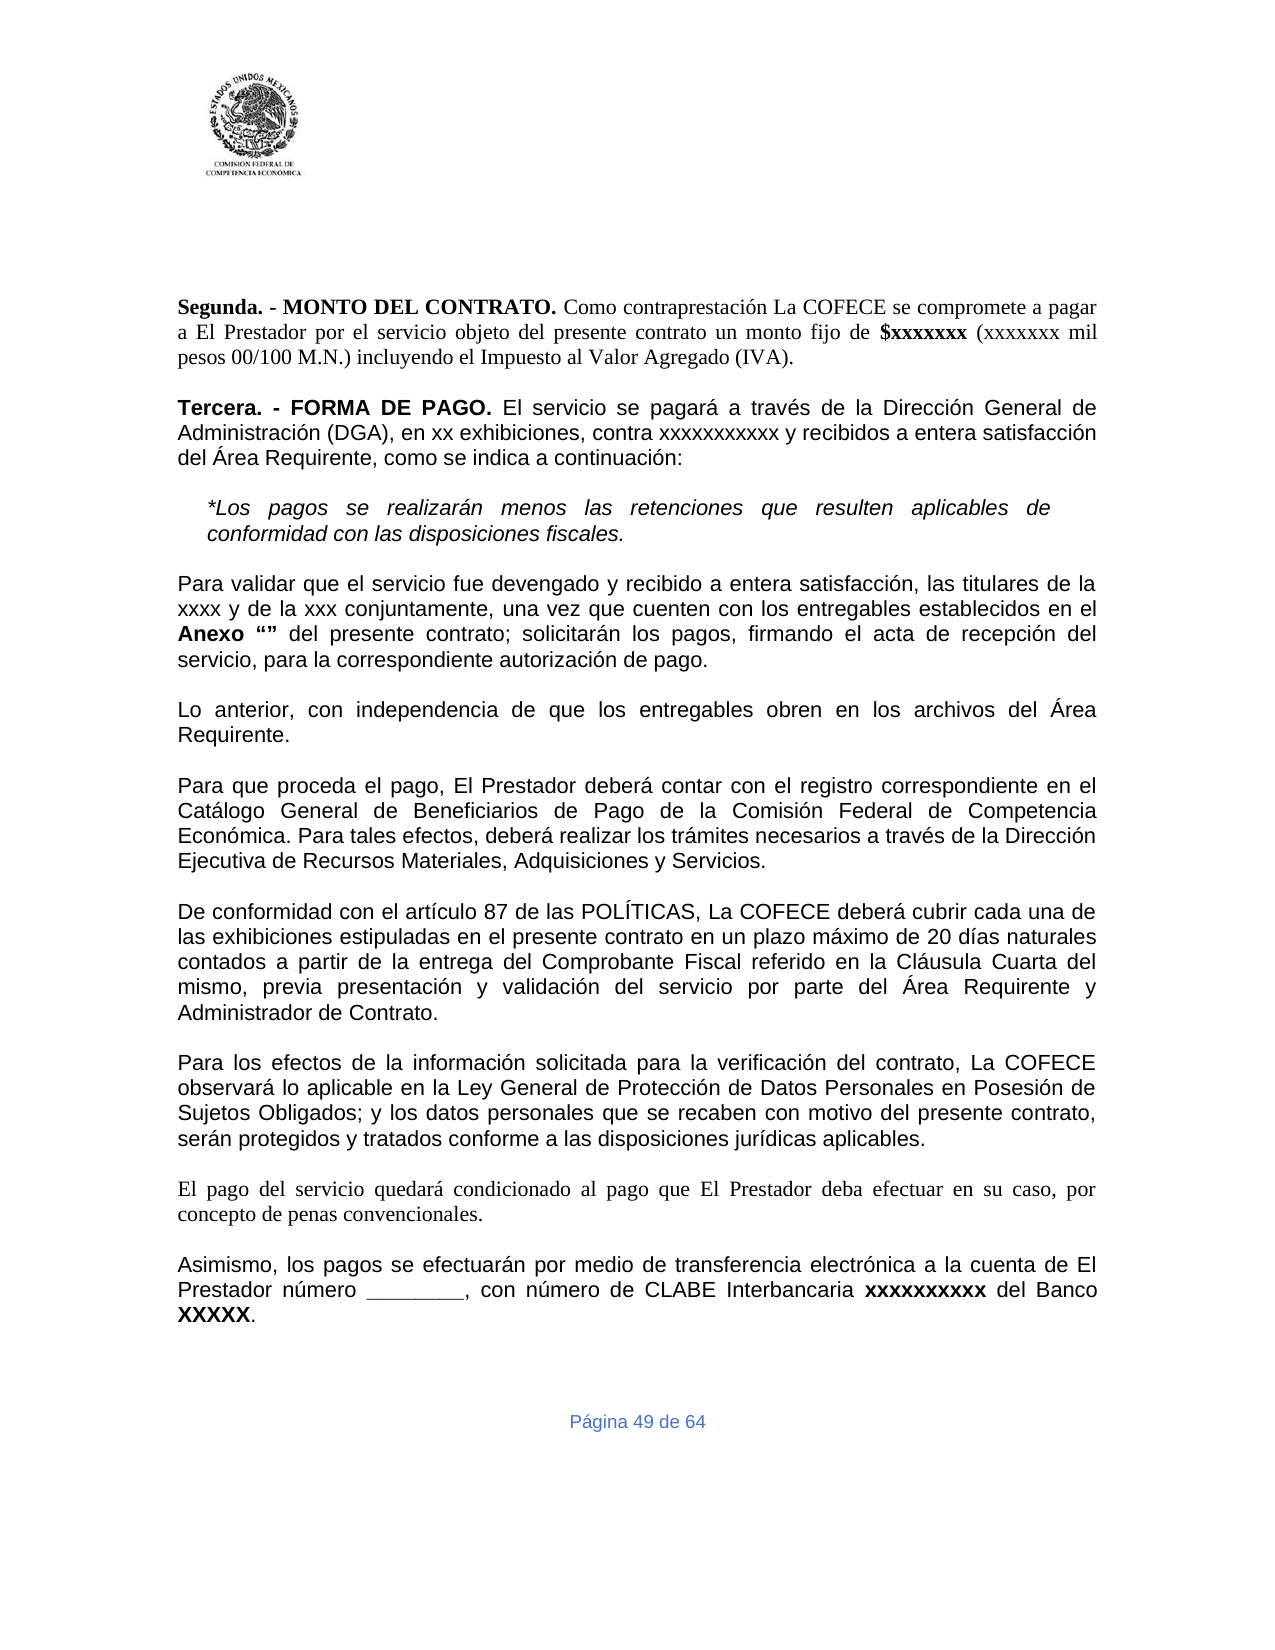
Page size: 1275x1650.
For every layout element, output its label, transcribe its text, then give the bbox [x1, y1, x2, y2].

text Para validar que el servicio fue devengado y recibido a entera satisfacción, las titulares de la xxxx y de la xxx conjuntamente, una vez que cuenten con los entregables establecidos en el Anexo “” del presente contrato; solicitarán los pagos, firmando el acta de recepción del servicio, para la correspondiente autorización de pago. [177, 571, 1098, 672]
list Segunda. - MONTO DEL CONTRATO. Como contraprestación La COFECE se compromete a pagar a El Prestador por el servicio objeto del presente contrato un monto fijo de $xxxxxxx (xxxxxxx mil pesos 00/100 M.N.) incluyendo el Impuesto al Valor Agregado (IVA). [177, 294, 1098, 369]
text Asimismo, los pagos se efectuarán por medio de transferencia electrónica a la cuenta de El Prestador número ________, con número de CLABE Interbancaria xxxxxxxxxx del Banco XXXXX. [177, 1252, 1098, 1327]
text Tercera. - FORMA DE PAGO. El servicio se pagará a través de la Dirección General de Administración (DGA), en xx exhibiciones, contra xxxxxxxxxxx y recibidos a entera satisfacción del Área Requirente, como se indica a continuación: [177, 394, 1098, 470]
text Lo anterior, con independencia de que los entregables obren en los archivos del Área Requirente. [177, 697, 1098, 747]
picture [188, 73, 322, 179]
text Para que proceda el pago, El Prestador deberá contar con el registro correspondiente en el Catálogo General de Beneficiarios de Pago de la Comisión Federal de Competencia Económica. Para tales efectos, deberá realizar los trámites necesarios a través de la Dirección Ejecutiva de Recursos Materiales, Adquisiciones y Servicios. [177, 773, 1098, 873]
text *Los pagos se realizarán menos las retenciones que resulten aplicables de conformidad con las disposiciones fiscales. [207, 495, 1054, 546]
text El pago del servicio quedará condicionado al pago que El Prestador deba efectuar en su caso, por concepto de penas convencionales. [177, 1176, 1098, 1226]
text De conformidad con el artículo 87 de las POLÍTICAS, La COFECE deberá cubrir cada una de las exhibiciones estipuladas en el presente contrato en un plazo máximo de 20 días naturales contados a partir de la entrega del Comprobante Fiscal referido en la Cláusula Cuarta del mismo, previa presentación y validación del servicio por parte del Área Requirente y Administrador de Contrato. [177, 899, 1098, 1025]
text Para los efectos de la información solicitada para la verificación del contrato, La COFECE observará lo aplicable en la Ley General de Protección de Datos Personales en Posesión de Sujetos Obligados; y los datos personales que se recaben con motivo del presente contrato, serán protegidos y tratados conforme a las disposiciones jurídicas aplicables. [177, 1050, 1098, 1151]
